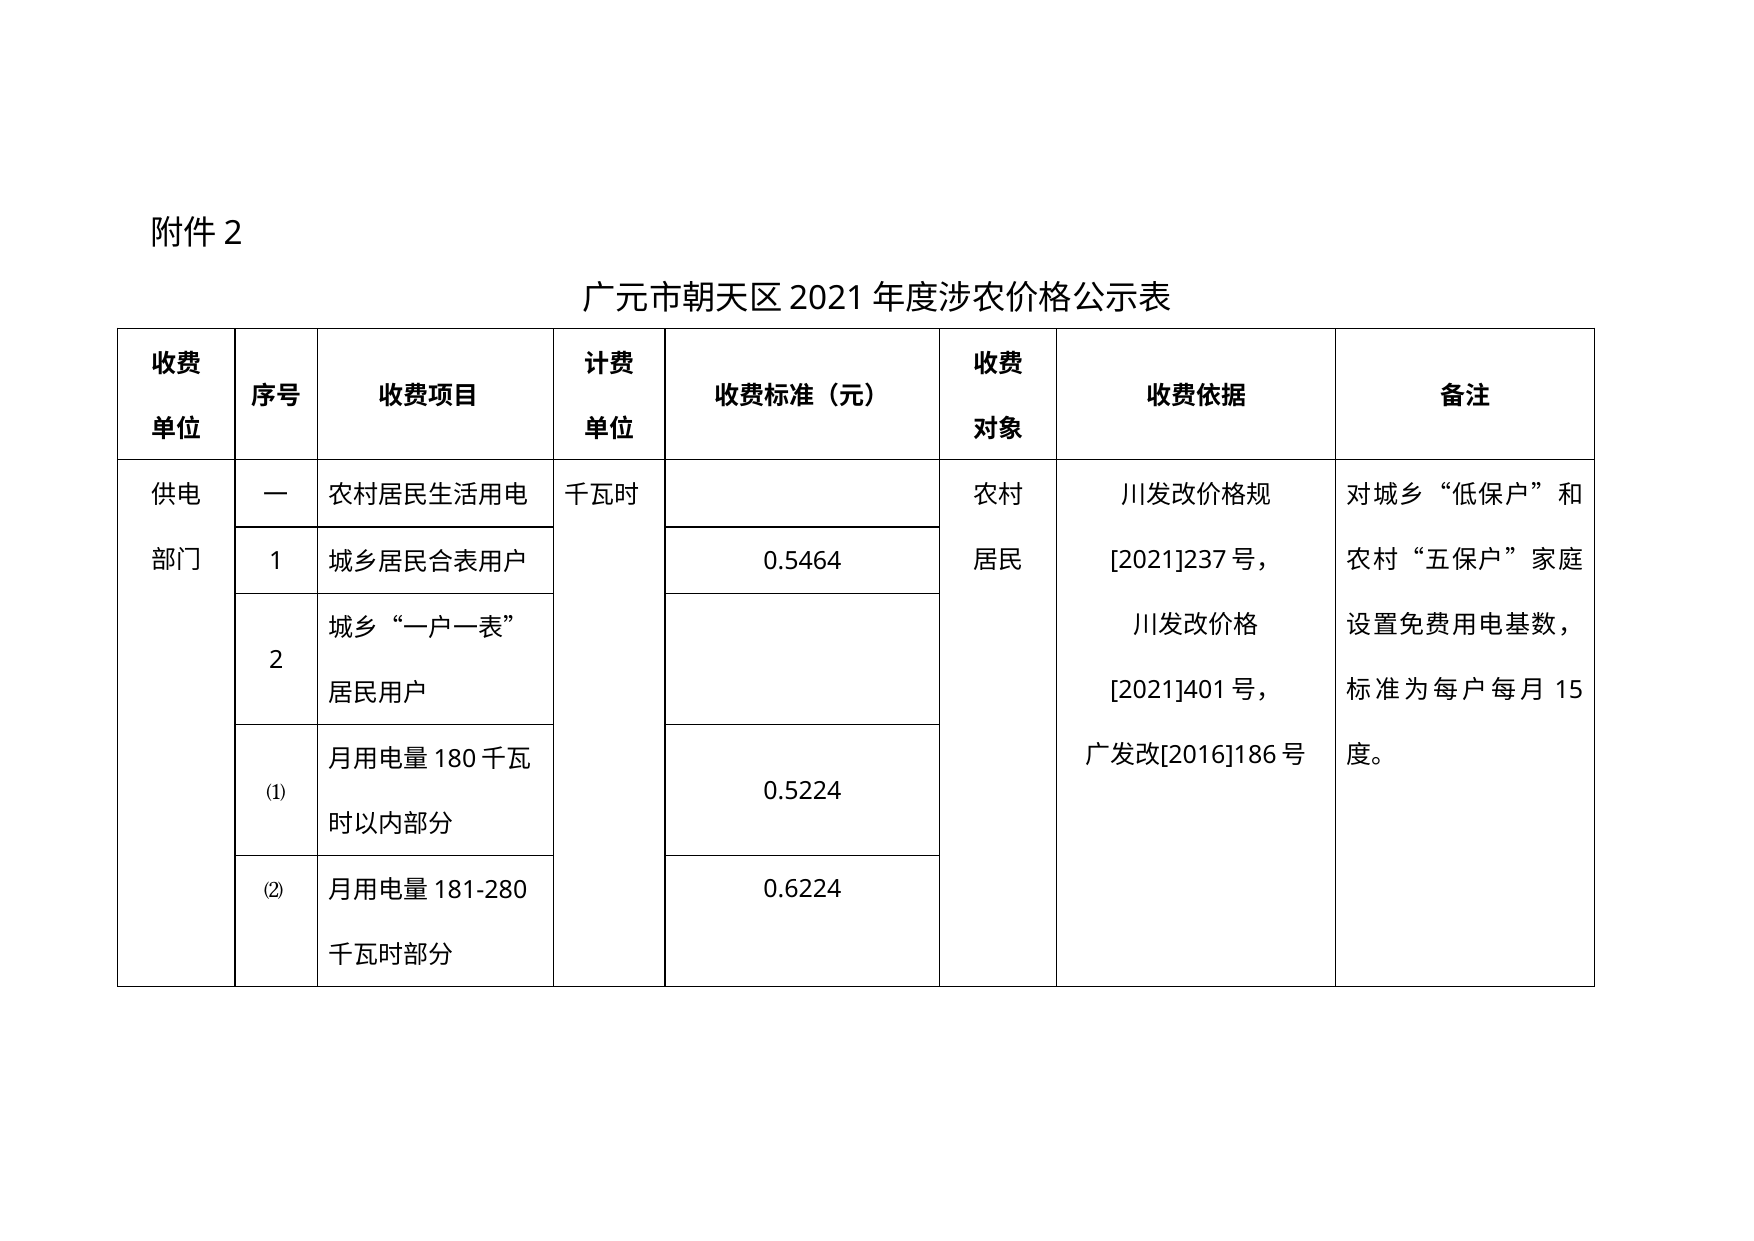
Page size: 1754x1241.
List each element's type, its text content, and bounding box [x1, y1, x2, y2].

table_cell 月用电量181-280千瓦时部分 [318, 856, 553, 986]
table_cell 一 [236, 460, 317, 526]
table_cell [666, 594, 939, 723]
table_cell 月用电量180千瓦时以内部分 [318, 725, 553, 854]
text 附件2 [150, 198, 1604, 263]
table_cell 千瓦时 [554, 460, 664, 986]
table_cell 农村居民生活用电 [318, 460, 553, 526]
table_header 收费依据 [1057, 329, 1335, 459]
table_cell 对城乡“低保户”和农村“五保户”家庭设置免费用电基数，标准为每户每月15度。 [1336, 460, 1594, 986]
table_cell 供电 部门 [118, 460, 234, 986]
table_header 收费 单位 [118, 329, 234, 459]
table_header 序号 [236, 329, 317, 459]
table_cell 1 [236, 528, 317, 592]
table_cell [666, 460, 939, 526]
table_header 收费项目 [318, 329, 553, 459]
table_header 计费 单位 [554, 329, 664, 459]
table_cell 城乡居民合表用户 [318, 528, 553, 592]
table_header 收费 对象 [940, 329, 1056, 459]
table_cell 0.6224 [666, 856, 939, 986]
table_cell ⑵ [236, 856, 317, 986]
table_cell ⑴ [236, 725, 317, 854]
table_cell 川发改价格规[2021]237号， 川发改价格 [2021]401号， 广发改[2016]186号 [1057, 460, 1335, 986]
table_cell 0.5464 [666, 528, 939, 592]
table_cell 0.5224 [666, 725, 939, 854]
table_header 备注 [1336, 329, 1594, 459]
table_cell 城乡“一户一表”居民用户 [318, 594, 553, 723]
table_cell 农村 居民 [940, 460, 1056, 986]
table_cell 2 [236, 594, 317, 723]
table_header 收费标准（元） [666, 329, 939, 459]
text 广元市朝天区2021年度涉农价格公示表 [150, 263, 1604, 328]
